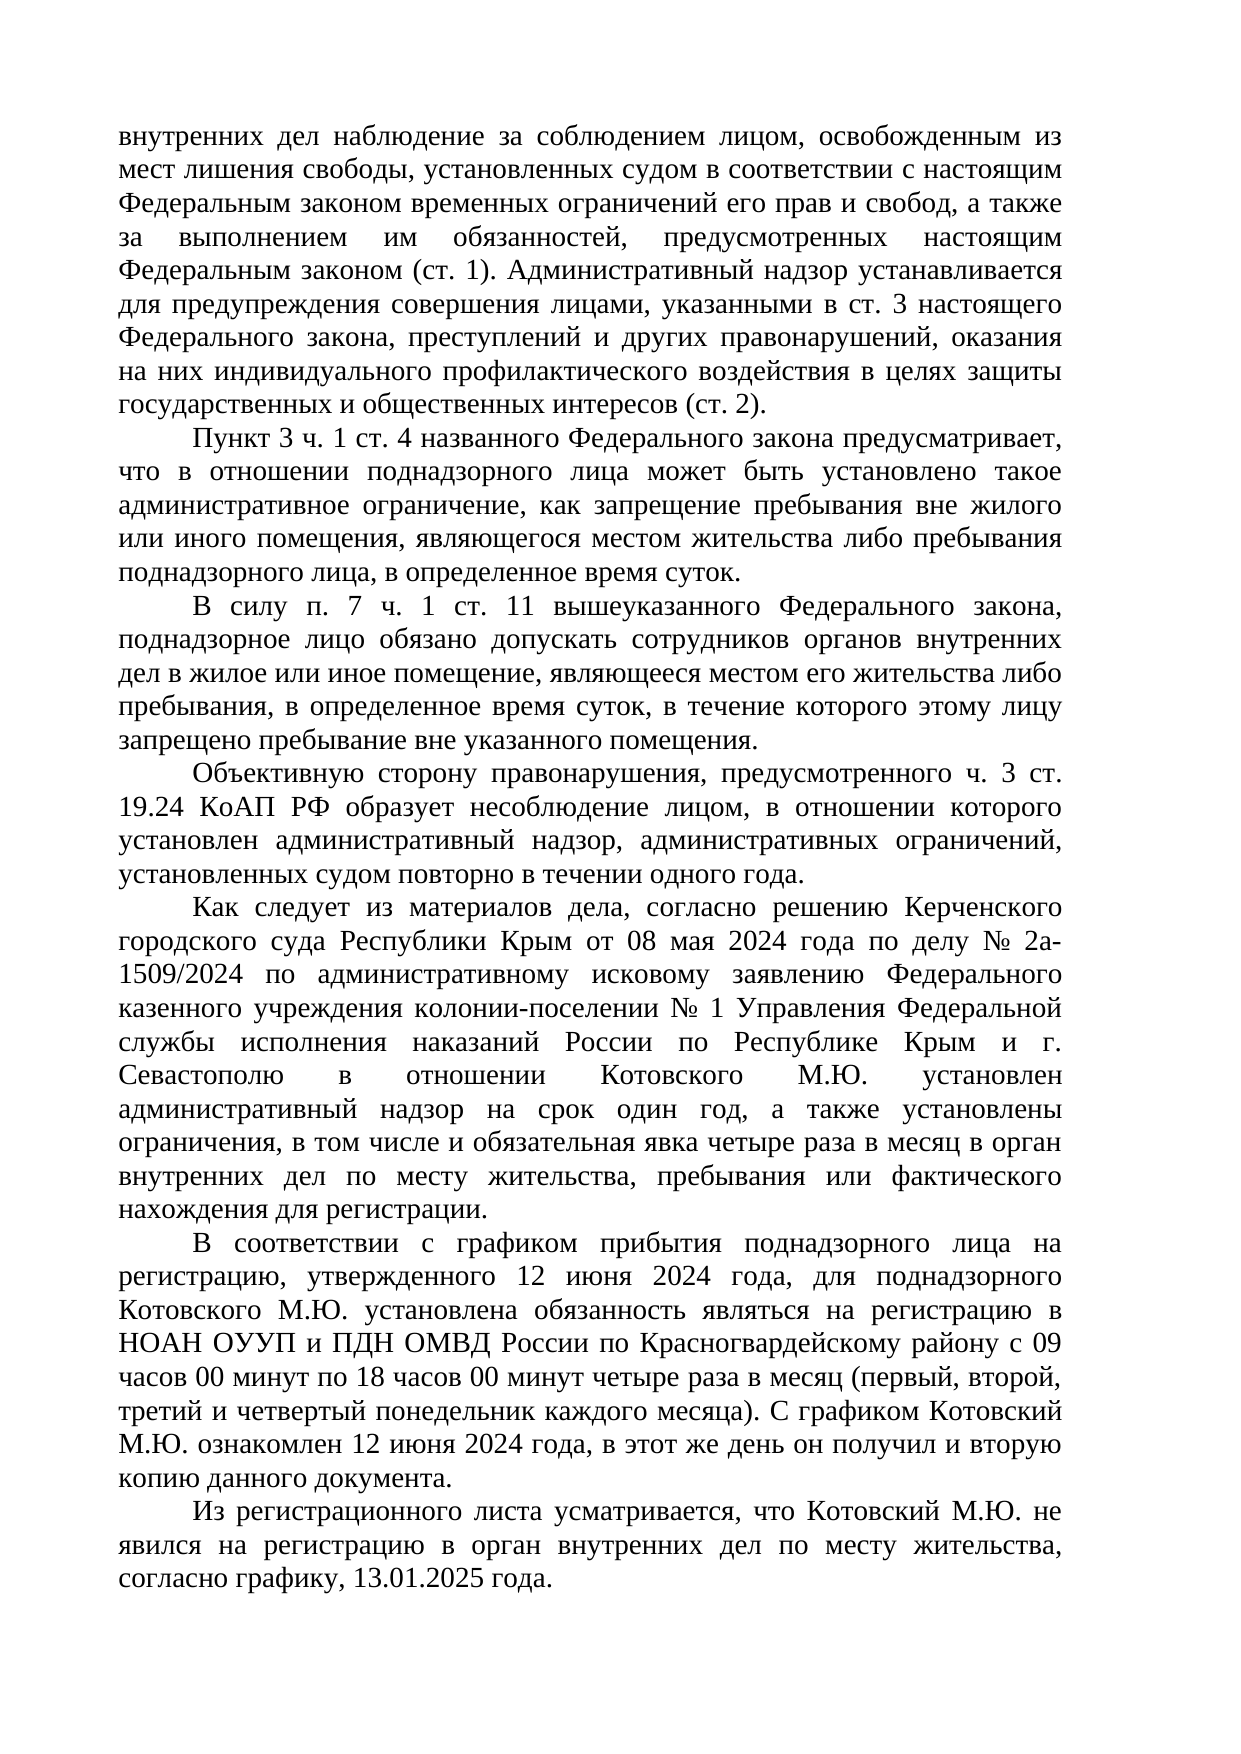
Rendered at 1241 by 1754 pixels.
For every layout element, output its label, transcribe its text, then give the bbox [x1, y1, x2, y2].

text Как следует из материалов дела, согласно решению Керченского городского суда Республики Крым от 08 мая 2024 года по делу № 2а-1509/2024 по административному исковому заявлению Федерального казенного учреждения колонии-поселении № 1 Управления Федеральной службы исполнения наказаний России по Республике Крым и г. Севастополю в отношении Котовского М.Ю. установлен административный надзор на срок один год, а также установлены ограничения, в том числе и обязательная явка четыре раза в месяц в орган внутренних дел по месту жительства, пребывания или фактического нахождения для регистрации. [118, 889, 1063, 1225]
text В соответствии с графиком прибытия поднадзорного лица на регистрацию, утвержденного 12 июня 2024 года, для поднадзорного Котовского М.Ю. установлена обязанность являться на регистрацию в НОАН ОУУП и ПДН ОМВД России по Красногвардейскому району с 09 часов 00 минут по 18 часов 00 минут четыре раза в месяц (первый, второй, третий и четвертый понедельник каждого месяца). С графиком Котовский М.Ю. ознакомлен 12 июня 2024 года, в этот же день он получил и вторую копию данного документа. [118, 1225, 1063, 1493]
text Из регистрационного листа усматривается, что Котовский М.Ю. не явился на регистрацию в орган внутренних дел по месту жительства, согласно графику, 13.01.2025 года. [118, 1493, 1063, 1594]
text Пункт 3 ч. 1 ст. 4 названного Федерального закона предусматривает, что в отношении поднадзорного лица может быть установлено такое административное ограничение, как запрещение пребывания вне жилого или иного помещения, являющегося местом жительства либо пребывания поднадзорного лица, в определенное время суток. [118, 420, 1063, 588]
text В силу п. 7 ч. 1 ст. 11 вышеуказанного Федерального закона, поднадзорное лицо обязано допускать сотрудников органов внутренних дел в жилое или иное помещение, являющееся местом его жительства либо пребывания, в определенное время суток, в течение которого этому лицу запрещено пребывание вне указанного помещения. [118, 588, 1063, 755]
text Объективную сторону правонарушения, предусмотренного ч. 3 ст. 19.24 КоАП РФ образует несоблюдение лицом, в отношении которого установлен административный надзор, административных ограничений, установленных судом повторно в течении одного года. [118, 755, 1063, 889]
